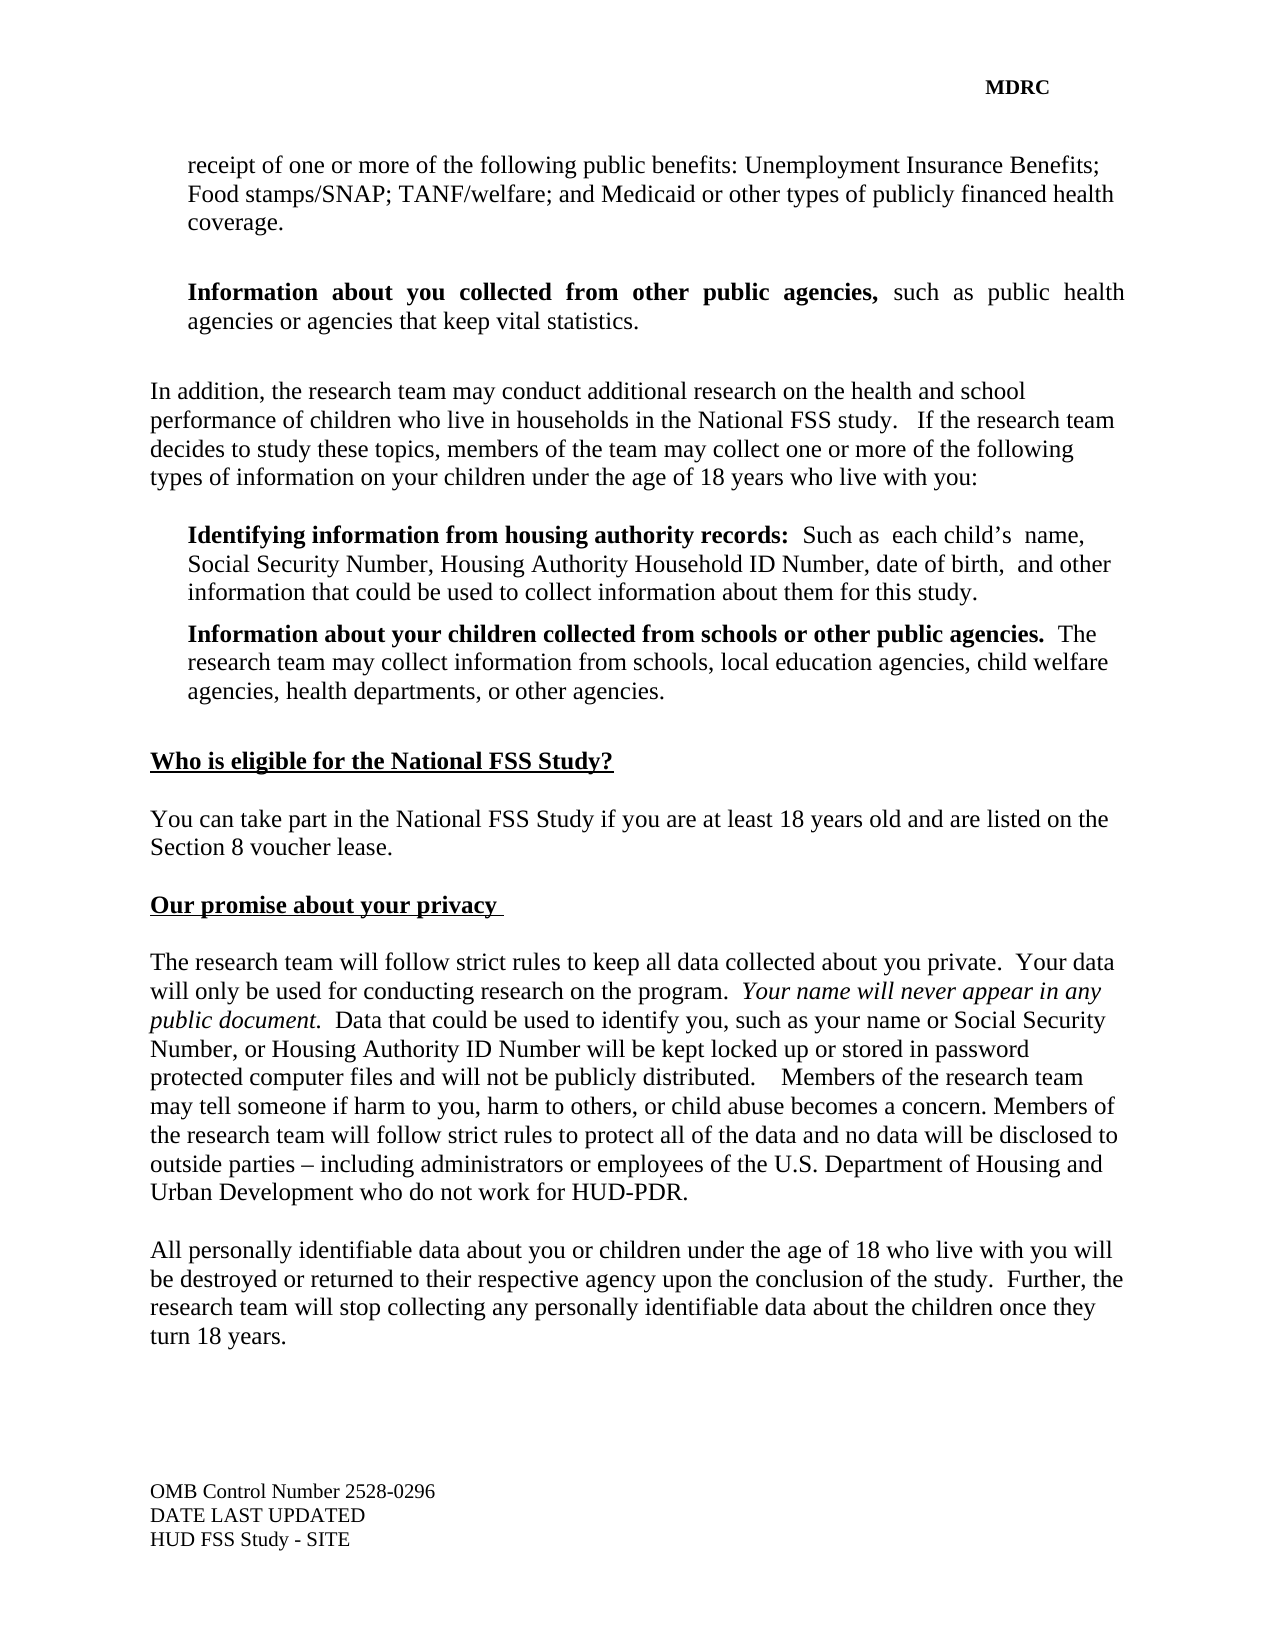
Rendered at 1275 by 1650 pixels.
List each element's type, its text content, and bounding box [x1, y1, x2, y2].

text Who is eligible for the National FSS Study? [150, 746, 1125, 775]
text Information about you collected from other public agencies, such as public health agencies or agencies that keep vital statistics. [187, 277, 1125, 335]
text In addition, the research team may conduct additional research on the health and school performance of children who live in households in the National FSS study. If the research team decides to study these topics, members of the team may collect one or more of the following types of information on your children under the age of 18 years who live with you: [150, 376, 1125, 491]
text All personally identifiable data about you or children under the age of 18 who live with you will be destroyed or returned to their respective agency upon the conclusion of the study. Further, the research team will stop collecting any personally identifiable data about the children once they turn 18 years. [150, 1235, 1125, 1350]
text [187, 150, 1125, 236]
text Our promise about your privacy [150, 890, 1125, 919]
text Identifying information from housing authority records: Such as each child’s name, Social Security Number, Housing Authority Household ID Number, date of birth, and other information that could be used to collect information about them for this study. [187, 520, 1125, 606]
text Information about your children collected from schools or other public agencies. The research team may collect information from schools, local education agencies, child welfare agencies, health departments, or other agencies. [187, 619, 1125, 705]
text You can take part in the National FSS Study if you are at least 18 years old and are listed on the Section 8 voucher lease. [150, 804, 1125, 861]
text The research team will follow strict rules to keep all data collected about you private. Your data will only be used for conducting research on the program. Your name will never appear in any public document. Data that could be used to identify you, such as your name or Social Security Number, or Housing Authority ID Number will be kept locked up or stored in password protected computer files and will not be publicly distributed. Members of the research team may tell someone if harm to you, harm to others, or child abuse becomes a concern. Members of the research team will follow strict rules to protect all of the data and no data will be disclosed to outside parties – including administrators or employees of the U.S. Department of Housing and Urban Development who do not work for HUD-PDR. [150, 947, 1125, 1206]
